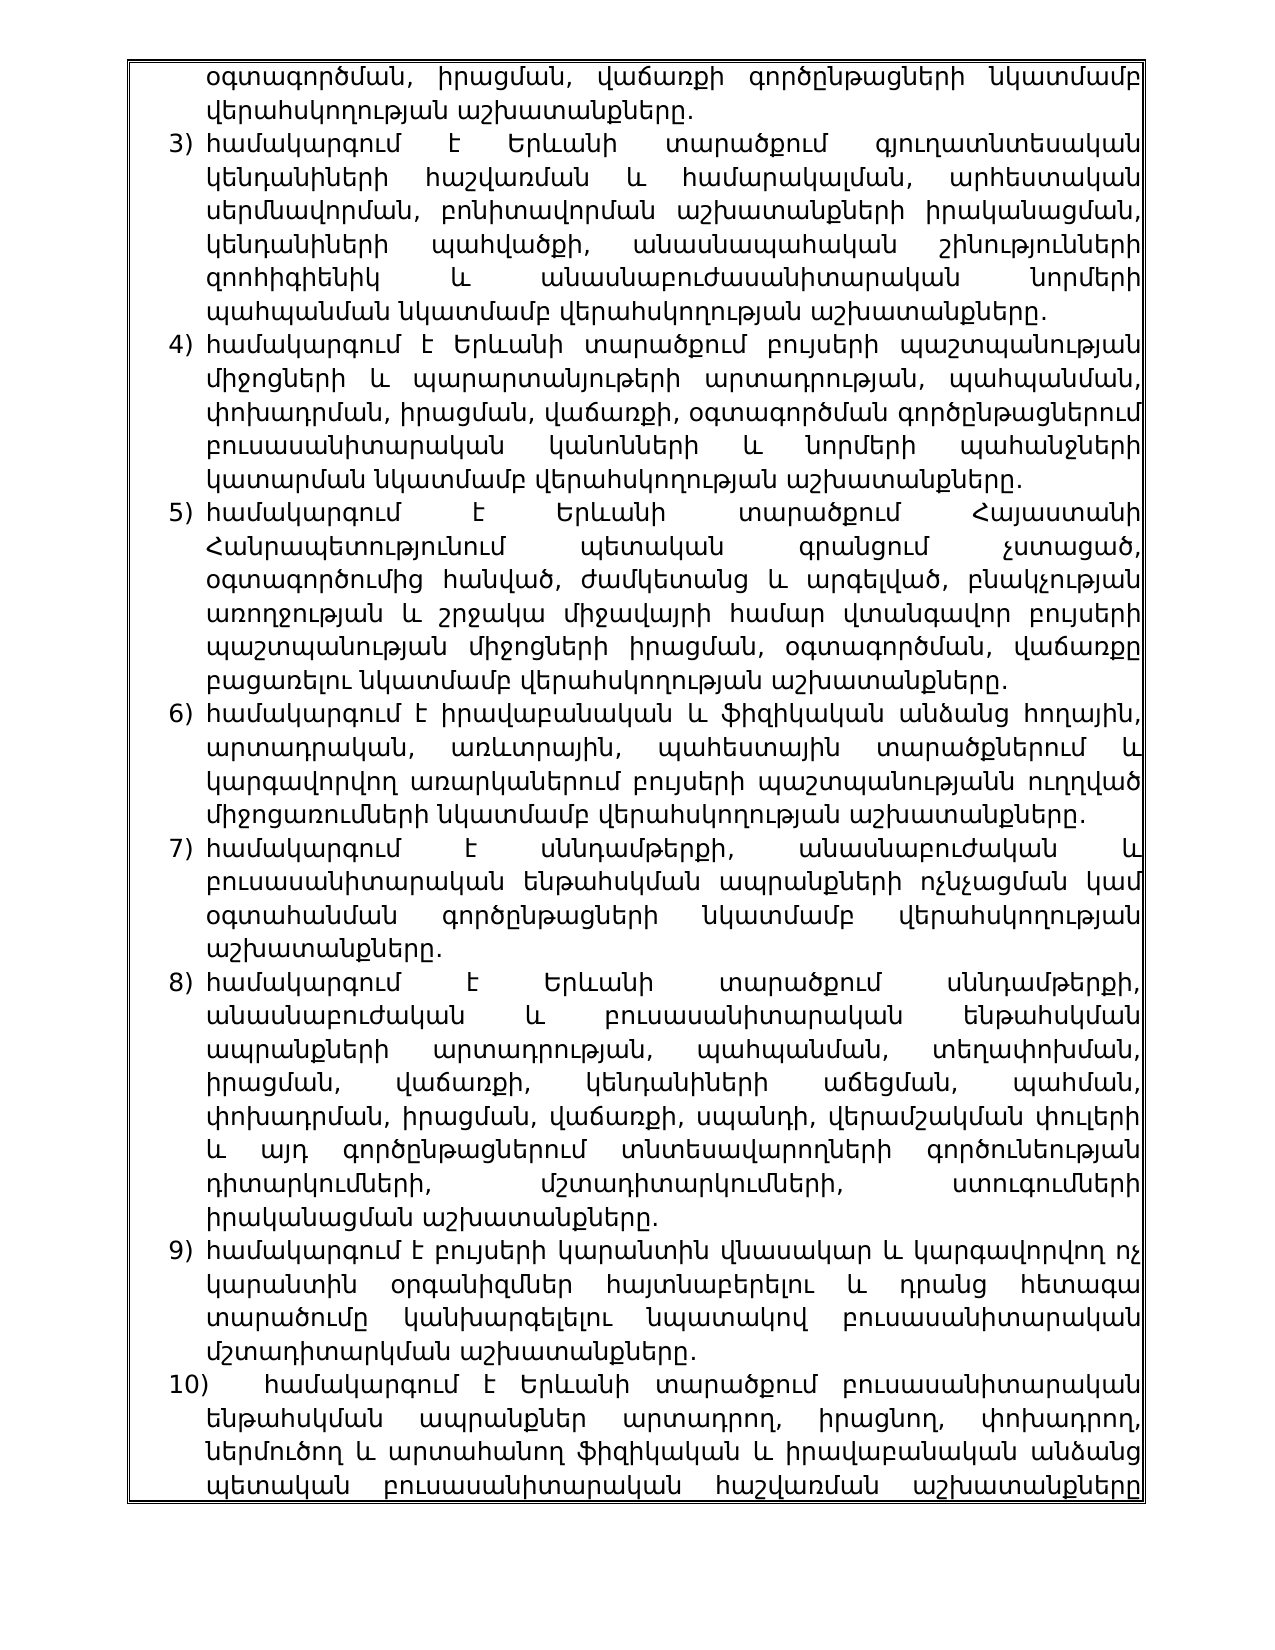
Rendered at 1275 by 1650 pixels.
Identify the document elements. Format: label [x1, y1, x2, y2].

table_cell [130, 63, 1142, 1500]
